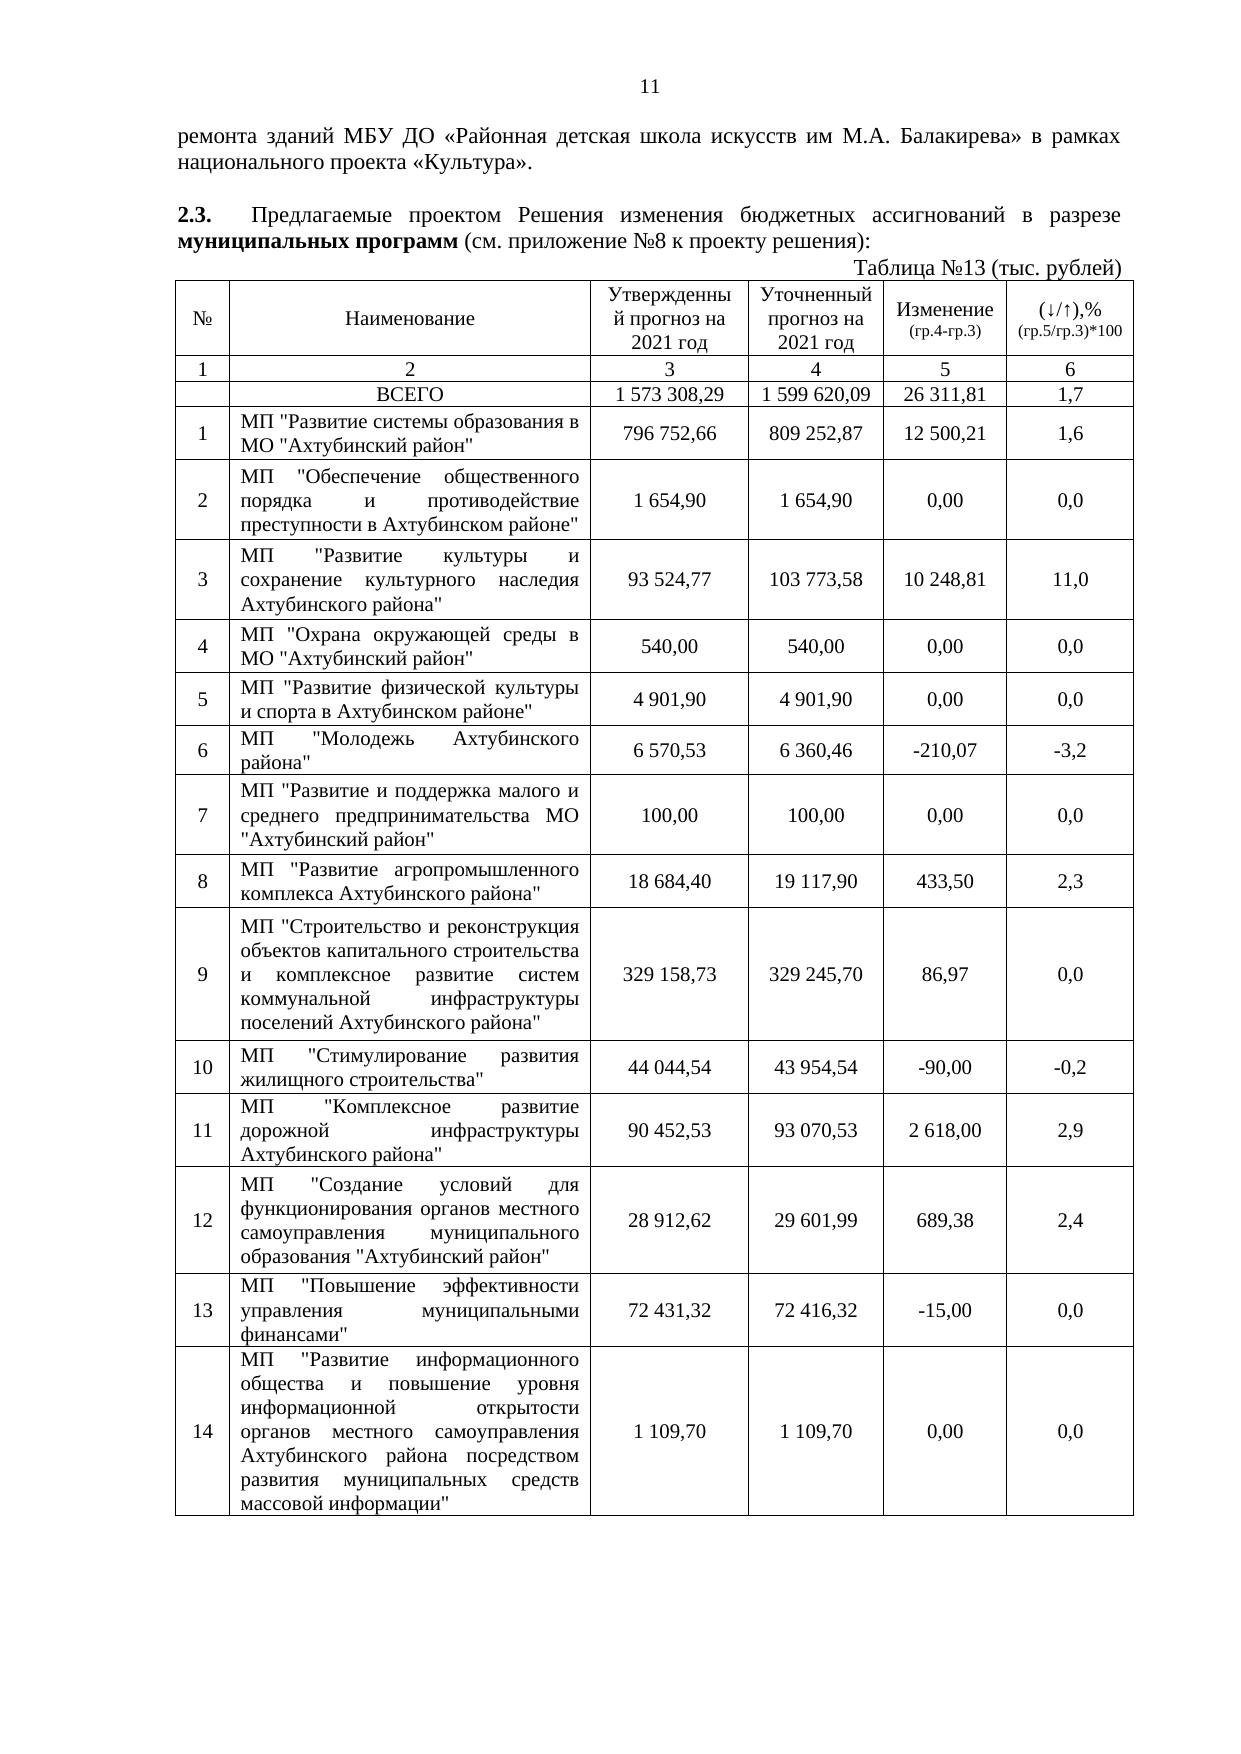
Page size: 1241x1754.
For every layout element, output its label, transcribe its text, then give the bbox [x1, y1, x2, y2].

table_cell 809 252,87 [749, 407, 883, 459]
table_cell 44 044,54 [591, 1041, 748, 1093]
table_cell 0,0 [1007, 460, 1133, 539]
table_cell ВСЕГО [230, 382, 590, 406]
list Таблица №13 (тыс. рублей) [236, 254, 1122, 280]
table_cell 433,50 [884, 855, 1006, 907]
table_cell 1 599 620,09 [749, 382, 883, 406]
table_cell 5 [176, 673, 229, 725]
table_cell 4 [749, 356, 883, 381]
table_cell -3,2 [1007, 726, 1133, 774]
table_cell 6 [1007, 356, 1133, 381]
table_cell -90,00 [884, 1041, 1006, 1093]
table_cell 1,6 [1007, 407, 1133, 459]
table_cell 1 109,70 [749, 1347, 883, 1515]
table_cell 72 416,32 [749, 1274, 883, 1346]
table_cell 9 [176, 908, 229, 1040]
table_cell 329 158,73 [591, 908, 748, 1040]
table_cell 93 070,53 [749, 1094, 883, 1166]
table_header Изменение (гр.4-гр.3) [884, 281, 1006, 355]
table_cell МП "Охрана окружающей среды в МО "Ахтубинский район" [230, 620, 590, 672]
table_cell 6 [176, 726, 229, 774]
table_cell МП "Развитие и поддержка малого и среднего предпринимательства МО "Ахтубинский район" [230, 775, 590, 854]
table_cell 90 452,53 [591, 1094, 748, 1166]
table_cell МП "Развитие системы образования в МО "Ахтубинский район" [230, 407, 590, 459]
table_cell 2 [176, 460, 229, 539]
table_cell 0,0 [1007, 620, 1133, 672]
table_cell МП "Создание условий для функционирования органов местного самоуправления муниципального образования "Ахтубинский район" [230, 1167, 590, 1272]
table_header Наименование [230, 281, 590, 355]
table_cell 11,0 [1007, 540, 1133, 619]
table_cell 19 117,90 [749, 855, 883, 907]
table_cell 0,00 [884, 673, 1006, 725]
table_cell 0,0 [1007, 1347, 1133, 1515]
table_cell 1 [176, 407, 229, 459]
table_cell 1 573 308,29 [591, 382, 748, 406]
table_cell 0,0 [1007, 775, 1133, 854]
table_cell 10 [176, 1041, 229, 1093]
table_cell МП "Обеспечение общественного порядка и противодействие преступности в Ахтубинском районе" [230, 460, 590, 539]
table_cell 11 [176, 1094, 229, 1166]
table_cell 540,00 [749, 620, 883, 672]
table_cell 43 954,54 [749, 1041, 883, 1093]
table_cell 2 618,00 [884, 1094, 1006, 1166]
table_cell 1 654,90 [749, 460, 883, 539]
table_cell 2,9 [1007, 1094, 1133, 1166]
table_cell 28 912,62 [591, 1167, 748, 1272]
table_cell 103 773,58 [749, 540, 883, 619]
table_cell 72 431,32 [591, 1274, 748, 1346]
table_cell 2,3 [1007, 855, 1133, 907]
table_cell 6 360,46 [749, 726, 883, 774]
table_cell -210,07 [884, 726, 1006, 774]
table_cell МП "Стимулирование развития жилищного строительства" [230, 1041, 590, 1093]
table_cell 0,00 [884, 1347, 1006, 1515]
table_cell МП "Развитие культуры и сохранение культурного наследия Ахтубинского района" [230, 540, 590, 619]
table_cell 4 901,90 [591, 673, 748, 725]
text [177, 122, 1122, 174]
table_cell 1 [176, 356, 229, 381]
table_cell -0,2 [1007, 1041, 1133, 1093]
table_cell 329 245,70 [749, 908, 883, 1040]
table_cell МП "Развитие физической культуры и спорта в Ахтубинском районе" [230, 673, 590, 725]
table_cell 0,00 [884, 460, 1006, 539]
table_cell 0,00 [884, 620, 1006, 672]
table_cell 100,00 [591, 775, 748, 854]
table_cell 0,0 [1007, 673, 1133, 725]
table_cell МП "Строительство и реконструкция объектов капитального строительства и комплексное развитие систем коммунальной инфраструктуры поселений Ахтубинского района" [230, 908, 590, 1040]
table_cell 18 684,40 [591, 855, 748, 907]
table_cell 689,38 [884, 1167, 1006, 1272]
table_header Уточненный прогноз на 2021 год [749, 281, 883, 355]
list Предлагаемые проектом Решения изменения бюджетных ассигнований в разрезе муниципальных программ (см. приложение №8 к проекту решения): [177, 201, 1122, 254]
table_cell МП "Развитие информационного общества и повышение уровня информационной открытости органов местного самоуправления Ахтубинского района посредством развития муниципальных средств массовой информации" [230, 1347, 590, 1515]
table_cell 26 311,81 [884, 382, 1006, 406]
table_cell 1,7 [1007, 382, 1133, 406]
table_cell 6 570,53 [591, 726, 748, 774]
table_cell 2,4 [1007, 1167, 1133, 1272]
table_cell 3 [176, 540, 229, 619]
table_cell МП "Молодежь Ахтубинского района" [230, 726, 590, 774]
table_cell 1 654,90 [591, 460, 748, 539]
table_cell 14 [176, 1347, 229, 1515]
table_cell 540,00 [591, 620, 748, 672]
table_cell 12 500,21 [884, 407, 1006, 459]
table_cell 7 [176, 775, 229, 854]
table_cell 2 [230, 356, 590, 381]
table_cell МП "Развитие агропромышленного комплекса Ахтубинского района" [230, 855, 590, 907]
table_cell МП "Повышение эффективности управления муниципальными финансами" [230, 1274, 590, 1346]
table_cell 10 248,81 [884, 540, 1006, 619]
table_cell 29 601,99 [749, 1167, 883, 1272]
table_cell 5 [884, 356, 1006, 381]
table_header Утвержденный прогноз на 2021 год [591, 281, 748, 355]
table_cell [176, 382, 229, 406]
table_cell 12 [176, 1167, 229, 1272]
table_cell 4 [176, 620, 229, 672]
table_cell 86,97 [884, 908, 1006, 1040]
table_cell 0,0 [1007, 908, 1133, 1040]
table_cell 0,0 [1007, 1274, 1133, 1346]
table_header № [176, 281, 229, 355]
table_cell 13 [176, 1274, 229, 1346]
table_cell 796 752,66 [591, 407, 748, 459]
table_cell 93 524,77 [591, 540, 748, 619]
table_cell 3 [591, 356, 748, 381]
table_cell 0,00 [884, 775, 1006, 854]
table_cell МП "Комплексное развитие дорожной инфраструктуры Ахтубинского района" [230, 1094, 590, 1166]
table_cell -15,00 [884, 1274, 1006, 1346]
table_cell 4 901,90 [749, 673, 883, 725]
table_header (↓/↑),% (гр.5/гр.3)*100 [1007, 281, 1133, 355]
table_cell 1 109,70 [591, 1347, 748, 1515]
table_cell 100,00 [749, 775, 883, 854]
table_cell 8 [176, 855, 229, 907]
